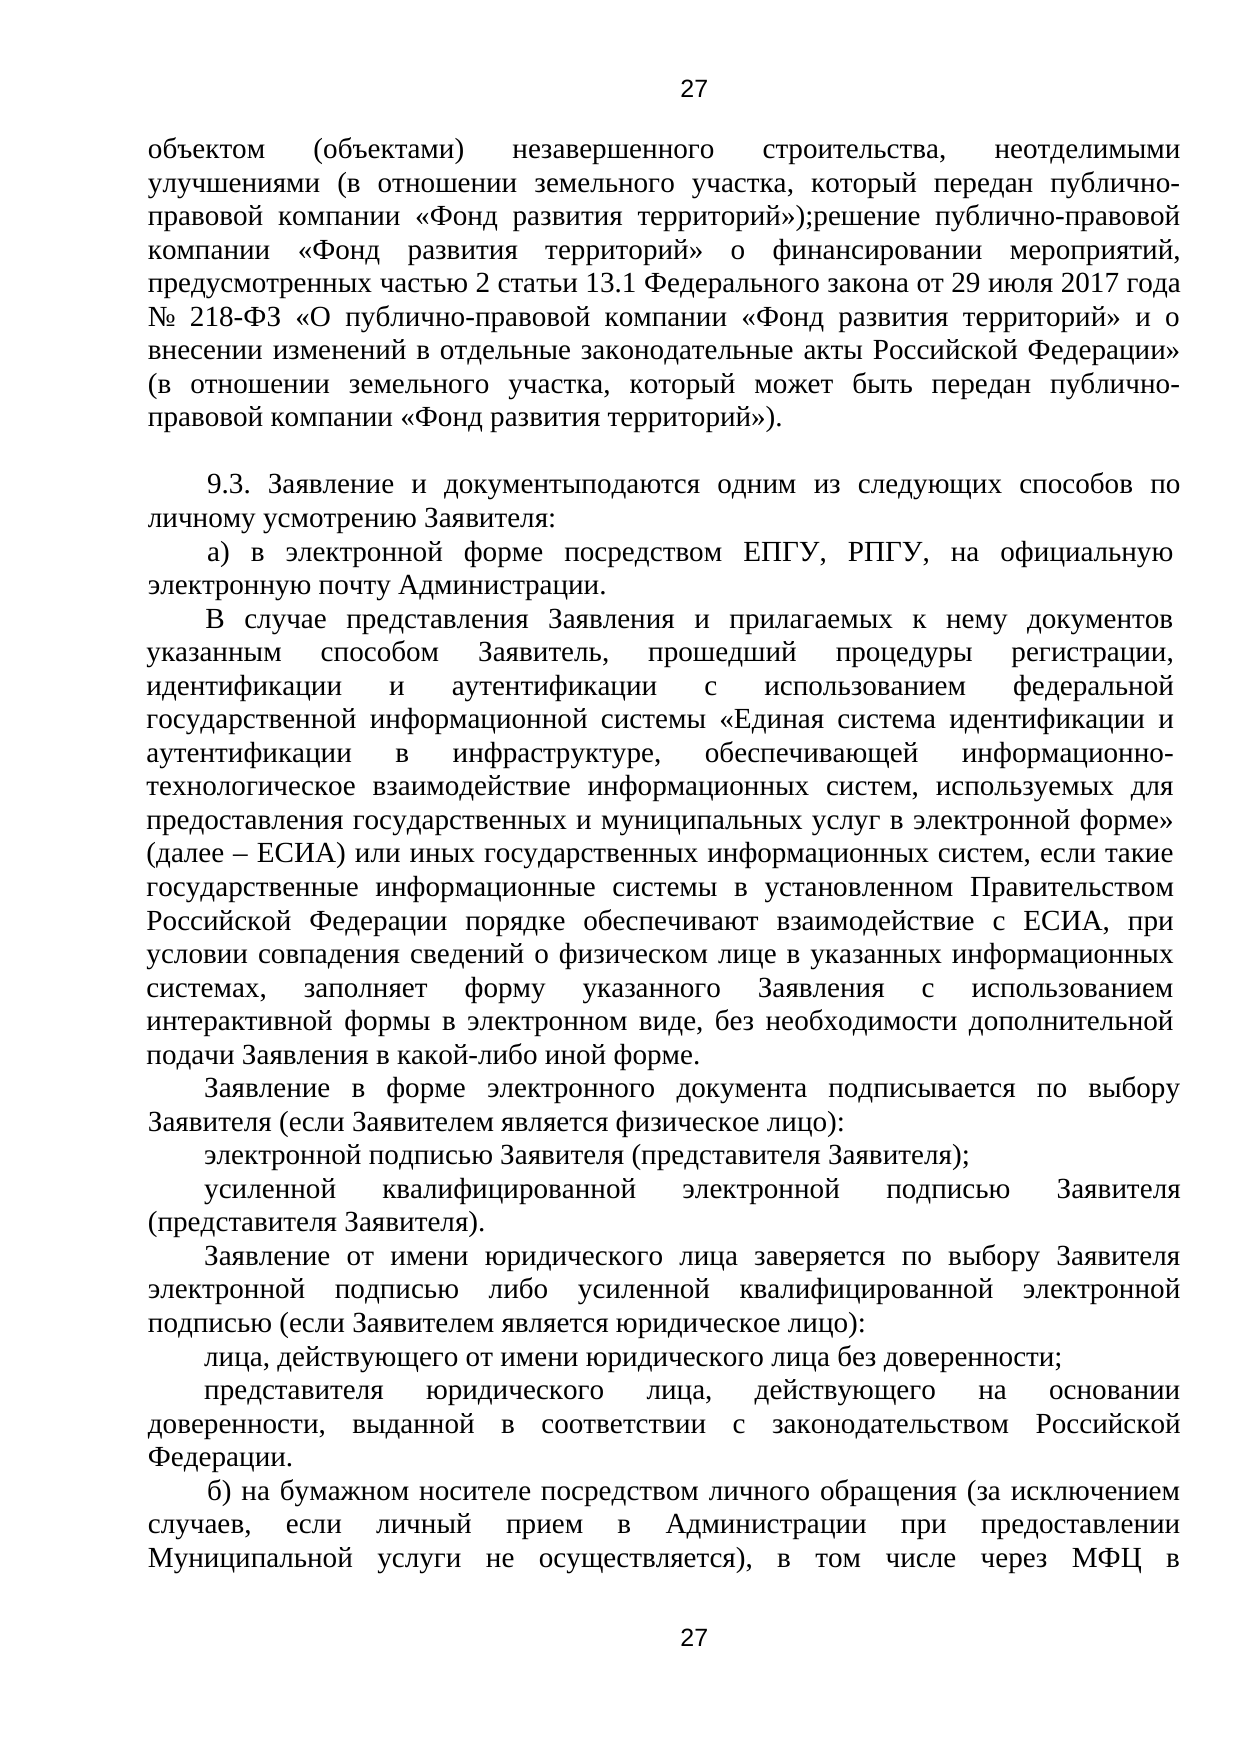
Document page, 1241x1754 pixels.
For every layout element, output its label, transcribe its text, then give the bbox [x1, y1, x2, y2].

text электронной подписью Заявителя (представителя Заявителя); [148, 1137, 1181, 1171]
text 9.3. Заявление и документыподаются одним из следующих способов по личному усмотрению Заявителя: [148, 467, 1181, 534]
text Заявление в форме электронного документа подписывается по выбору Заявителя (если Заявителем является физическое лицо): [148, 1070, 1181, 1137]
text Заявление от имени юридического лица заверяется по выбору Заявителя электронной подписью либо усиленной квалифицированной электронной подписью (если Заявителем является юридическое лицо): [148, 1238, 1181, 1339]
text представителя юридического лица, действующего на основании доверенности, выданной в соответствии с законодательством Российской Федерации. [148, 1372, 1181, 1473]
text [148, 1473, 1181, 1573]
text усиленной квалифицированной электронной подписью Заявителя (представителя Заявителя). [148, 1171, 1181, 1238]
text В случае представления Заявления и прилагаемых к нему документов указанным способом Заявитель, прошедший процедуры регистрации, идентификации и аутентификации с использованием федеральной государственной информационной системы «Единая система идентификации и аутентификации в инфраструктуре, обеспечивающей информационно-технологическое взаимодействие информационных систем, используемых для предоставления государственных и муниципальных услуг в электронной форме» (далее – ЕСИА) или иных государственных информационных систем, если такие государственные информационные системы в установленном Правительством Российской Федерации порядке обеспечивают взаимодействие с ЕСИА, при условии совпадения сведений о физическом лице в указанных информационных системах, заполняет форму указанного Заявления с использованием интерактивной формы в электронном виде, без необходимости дополнительной подачи Заявления в какой-либо иной форме. [146, 601, 1174, 1070]
text лица, действующего от имени юридического лица без доверенности; [148, 1339, 1181, 1372]
text а) в электронной форме посредством ЕПГУ, РПГУ, на официальную электронную почту Администрации. [148, 534, 1174, 601]
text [148, 131, 1181, 433]
